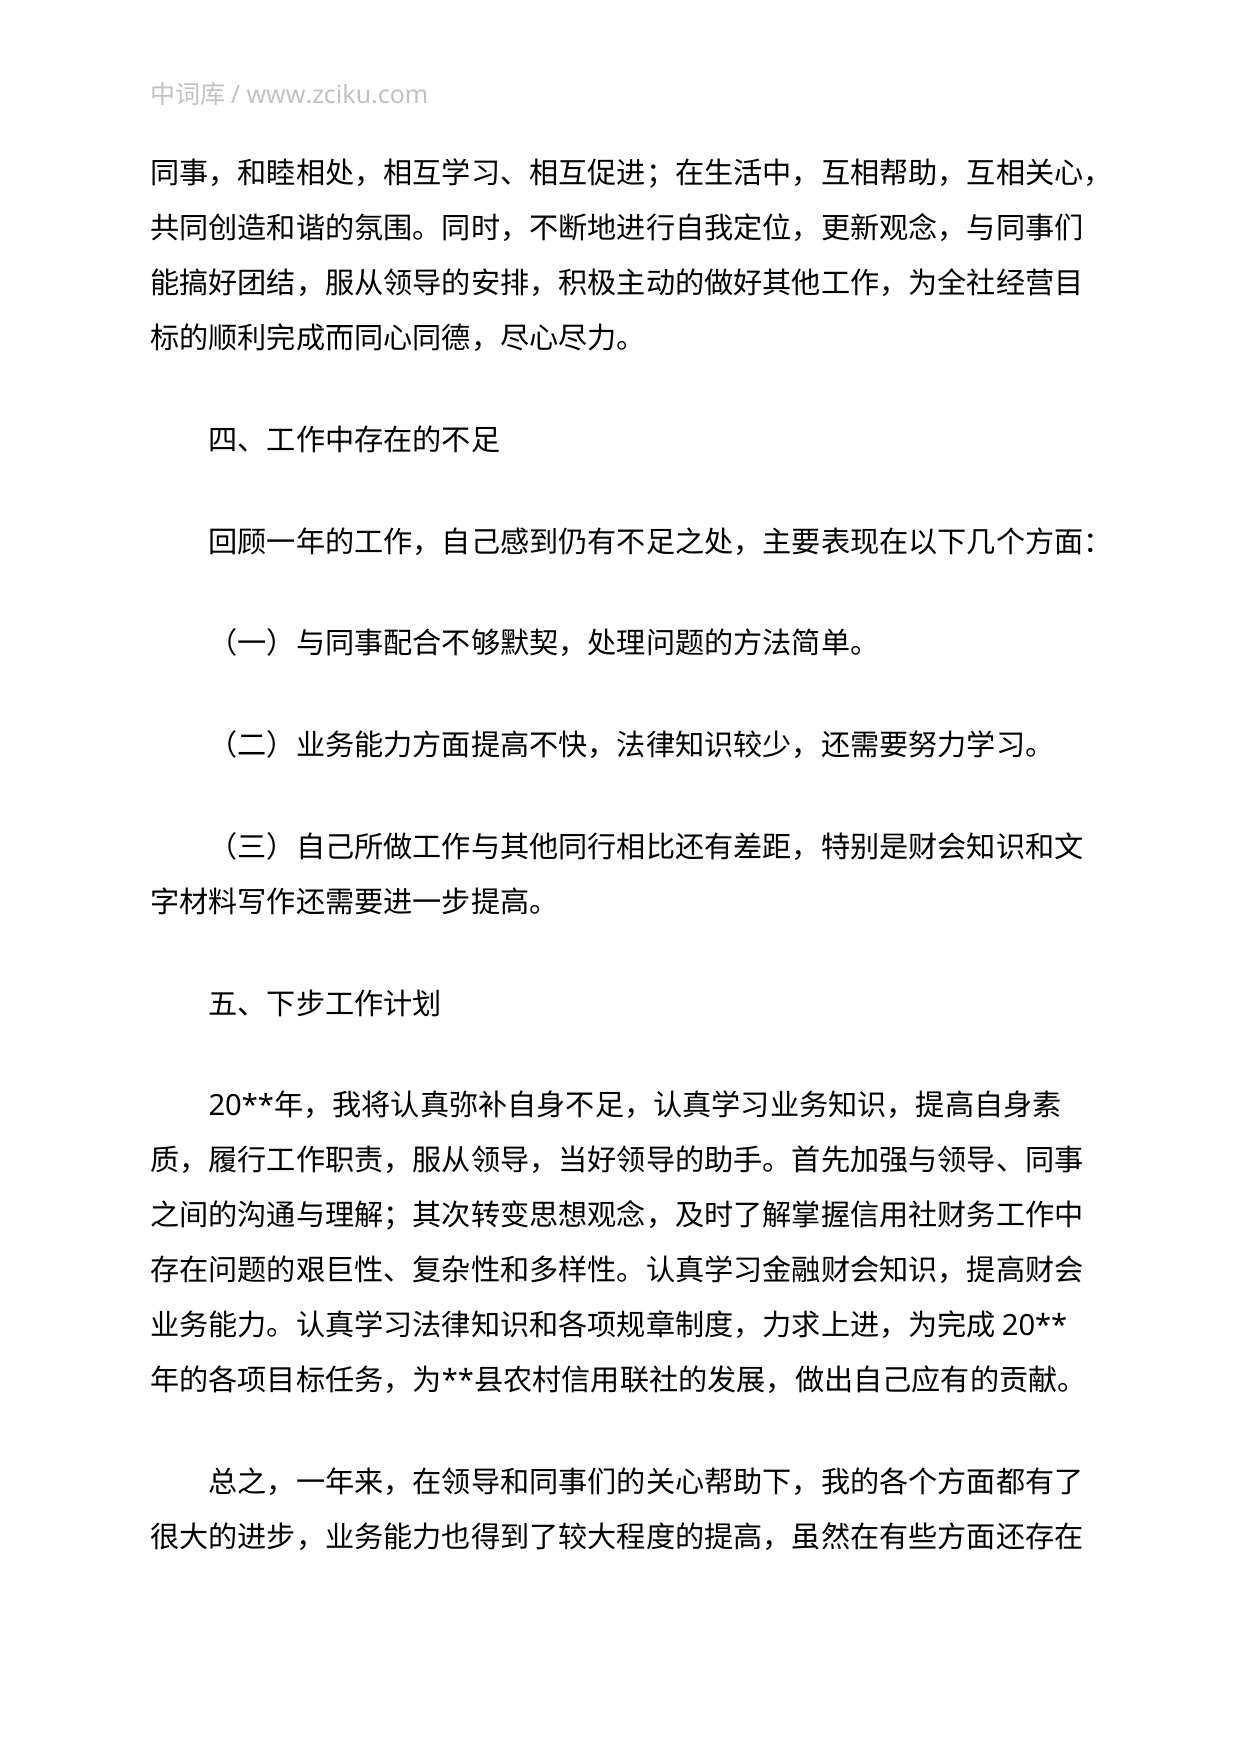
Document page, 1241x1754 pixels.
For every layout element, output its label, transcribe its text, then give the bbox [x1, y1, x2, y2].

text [150, 150, 1090, 357]
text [150, 1459, 1090, 1556]
text 五、下步工作计划 [150, 980, 1090, 1022]
text 20**年，我将认真弥补自身不足，认真学习业务知识，提高自身素质，履行工作职责，服从领导，当好领导的助手。首先加强与领导、同事之间的沟通与理解；其次转变思想观念，及时了解掌握信用社财务工作中存在问题的艰巨性、复杂性和多样性。认真学习金融财会知识，提高财会业务能力。认真学习法律知识和各项规章制度，力求上进，为完成20**年的各项目标任务，为**县农村信用联社的发展，做出自己应有的贡献。 [150, 1082, 1090, 1399]
text 四、工作中存在的不足 [150, 416, 1090, 459]
text 回顾一年的工作，自己感到仍有不足之处，主要表现在以下几个方面： [150, 518, 1090, 561]
text （三）自己所做工作与其他同行相比还有差距，特别是财会知识和文字材料写作还需要进一步提高。 [150, 823, 1090, 921]
text （一）与同事配合不够默契，处理问题的方法简单。 [150, 620, 1090, 662]
text （二）业务能力方面提高不快，法律知识较少，还需要努力学习。 [150, 722, 1090, 764]
